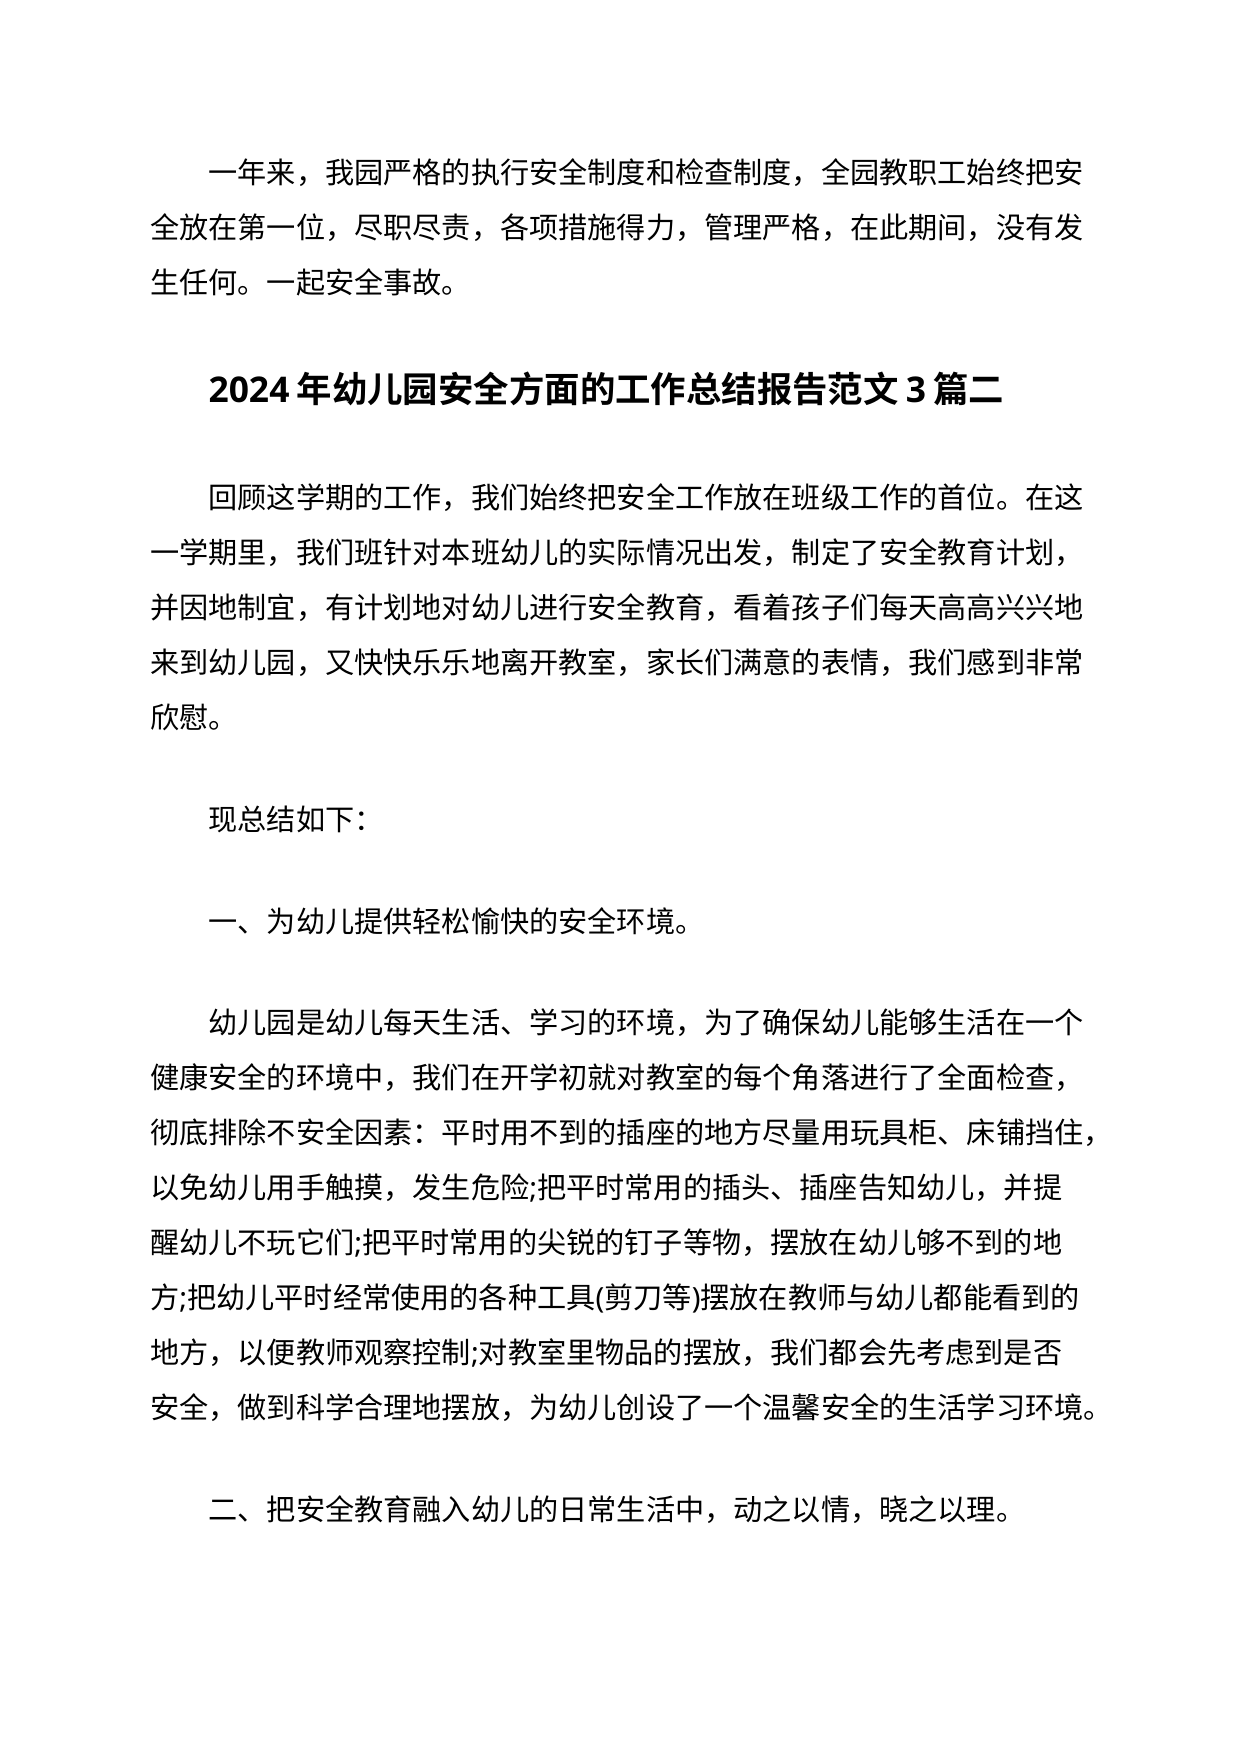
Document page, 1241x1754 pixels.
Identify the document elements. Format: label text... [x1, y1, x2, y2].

text 幼儿园是幼儿每天生活、学习的环境，为了确保幼儿能够生活在一个健康安全的环境中，我们在开学初就对教室的每个角落进行了全面检查，彻底排除不安全因素：平时用不到的插座的地方尽量用玩具柜、床铺挡住，以免幼儿用手触摸，发生危险;把平时常用的插头、插座告知幼儿，并提醒幼儿不玩它们;把平时常用的尖锐的钉子等物，摆放在幼儿够不到的地方;把幼儿平时经常使用的各种工具(剪刀等)摆放在教师与幼儿都能看到的地方，以便教师观察控制;对教室里物品的摆放，我们都会先考虑到是否安全，做到科学合理地摆放，为幼儿创设了一个温馨安全的生活学习环境。 [150, 1000, 1090, 1427]
text 一年来，我园严格的执行安全制度和检查制度，全园教职工始终把安全放在第一位，尽职尽责，各项措施得力，管理严格，在此期间，没有发生任何。一起安全事故。 [150, 150, 1090, 302]
text 回顾这学期的工作，我们始终把安全工作放在班级工作的首位。在这一学期里，我们班针对本班幼儿的实际情况出发，制定了安全教育计划，并因地制宜，有计划地对幼儿进行安全教育，看着孩子们每天高高兴兴地来到幼儿园，又快快乐乐地离开教室，家长们满意的表情，我们感到非常欣慰。 [150, 475, 1090, 737]
text 二、把安全教育融入幼儿的日常生活中，动之以情，晓之以理。 [150, 1486, 1090, 1529]
text 2024年幼儿园安全方面的工作总结报告范文3篇二 [150, 362, 1090, 413]
text 一、为幼儿提供轻松愉快的安全环境。 [150, 898, 1090, 941]
text 现总结如下： [150, 796, 1090, 839]
